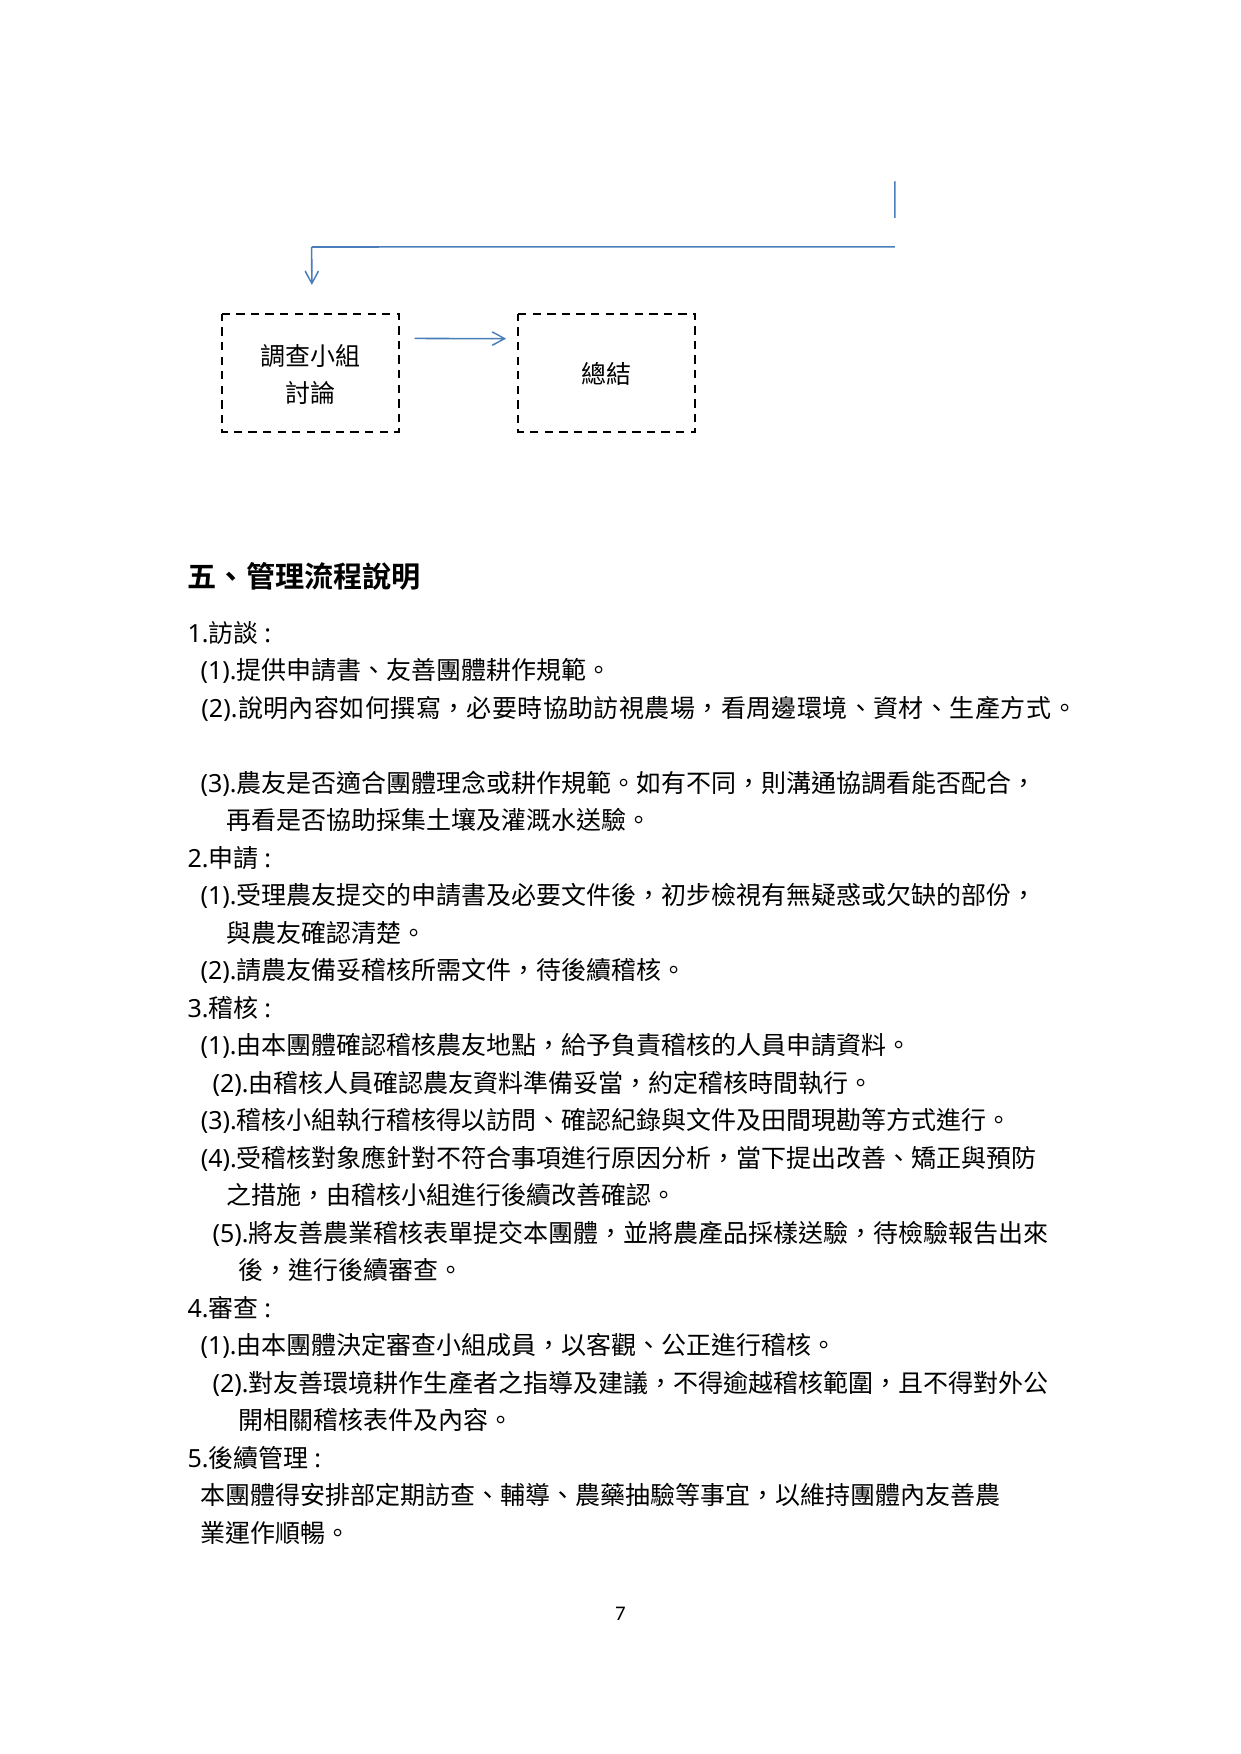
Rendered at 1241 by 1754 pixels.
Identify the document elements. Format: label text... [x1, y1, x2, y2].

text 1.訪談 : [187, 612, 1053, 650]
text (2).說明內容如何撰寫，必要時協助訪視農場，看周邊環境、資材、生產方式。 [187, 687, 1053, 762]
text (1).由本團體決定審查小組成員，以客觀、公正進行稽核。 [187, 1325, 1053, 1362]
text (1).由本團體確認稽核農友地點，給予負責稽核的人員申請資料。 [187, 1025, 1053, 1062]
text 五、管理流程說明 [187, 537, 1053, 612]
text (2).對友善環境耕作生產者之指導及建議，不得逾越稽核範圍，且不得對外公 [212, 1362, 1053, 1400]
text (3).農友是否適合團體理念或耕作規範。如有不同，則溝通協調看能否配合， [187, 762, 1053, 800]
text 5.後續管理 : [187, 1437, 1053, 1475]
text (4).受稽核對象應針對不符合事項進行原因分析，當下提出改善、矯正與預防 [187, 1137, 1053, 1175]
text (5).將友善農業稽核表單提交本團體，並將農產品採樣送驗，待檢驗報告出來 [212, 1212, 1053, 1250]
text 與農友確認清楚。 [187, 912, 1053, 950]
text 後，進行後續審查。 [212, 1250, 1053, 1287]
text 之措施，由稽核小組進行後續改善確認。 [187, 1175, 1053, 1212]
text 3.稽核 : [187, 987, 1053, 1025]
text (3).稽核小組執行稽核得以訪問、確認紀錄與文件及田間現勘等方式進行。 [187, 1100, 1053, 1137]
text 4.審查 : [187, 1287, 1053, 1325]
text 開相關稽核表件及內容。 [212, 1400, 1053, 1437]
text 2.申請 : [187, 837, 1053, 875]
text (2).由稽核人員確認農友資料準備妥當，約定稽核時間執行。 [212, 1062, 1053, 1100]
text (2).請農友備妥稽核所需文件，待後續稽核。 [187, 950, 1053, 987]
text (1).提供申請書、友善團體耕作規範。 [187, 650, 1053, 687]
text (1).受理農友提交的申請書及必要文件後，初步檢視有無疑惑或欠缺的部份， [187, 875, 1053, 912]
text 本團體得安排部定期訪查、輔導、農藥抽驗等事宜，以維持團體內友善農 [187, 1475, 1053, 1512]
text 業運作順暢。 [187, 1512, 1053, 1550]
text 再看是否協助採集土壤及灌溉水送驗。 [187, 800, 1053, 837]
